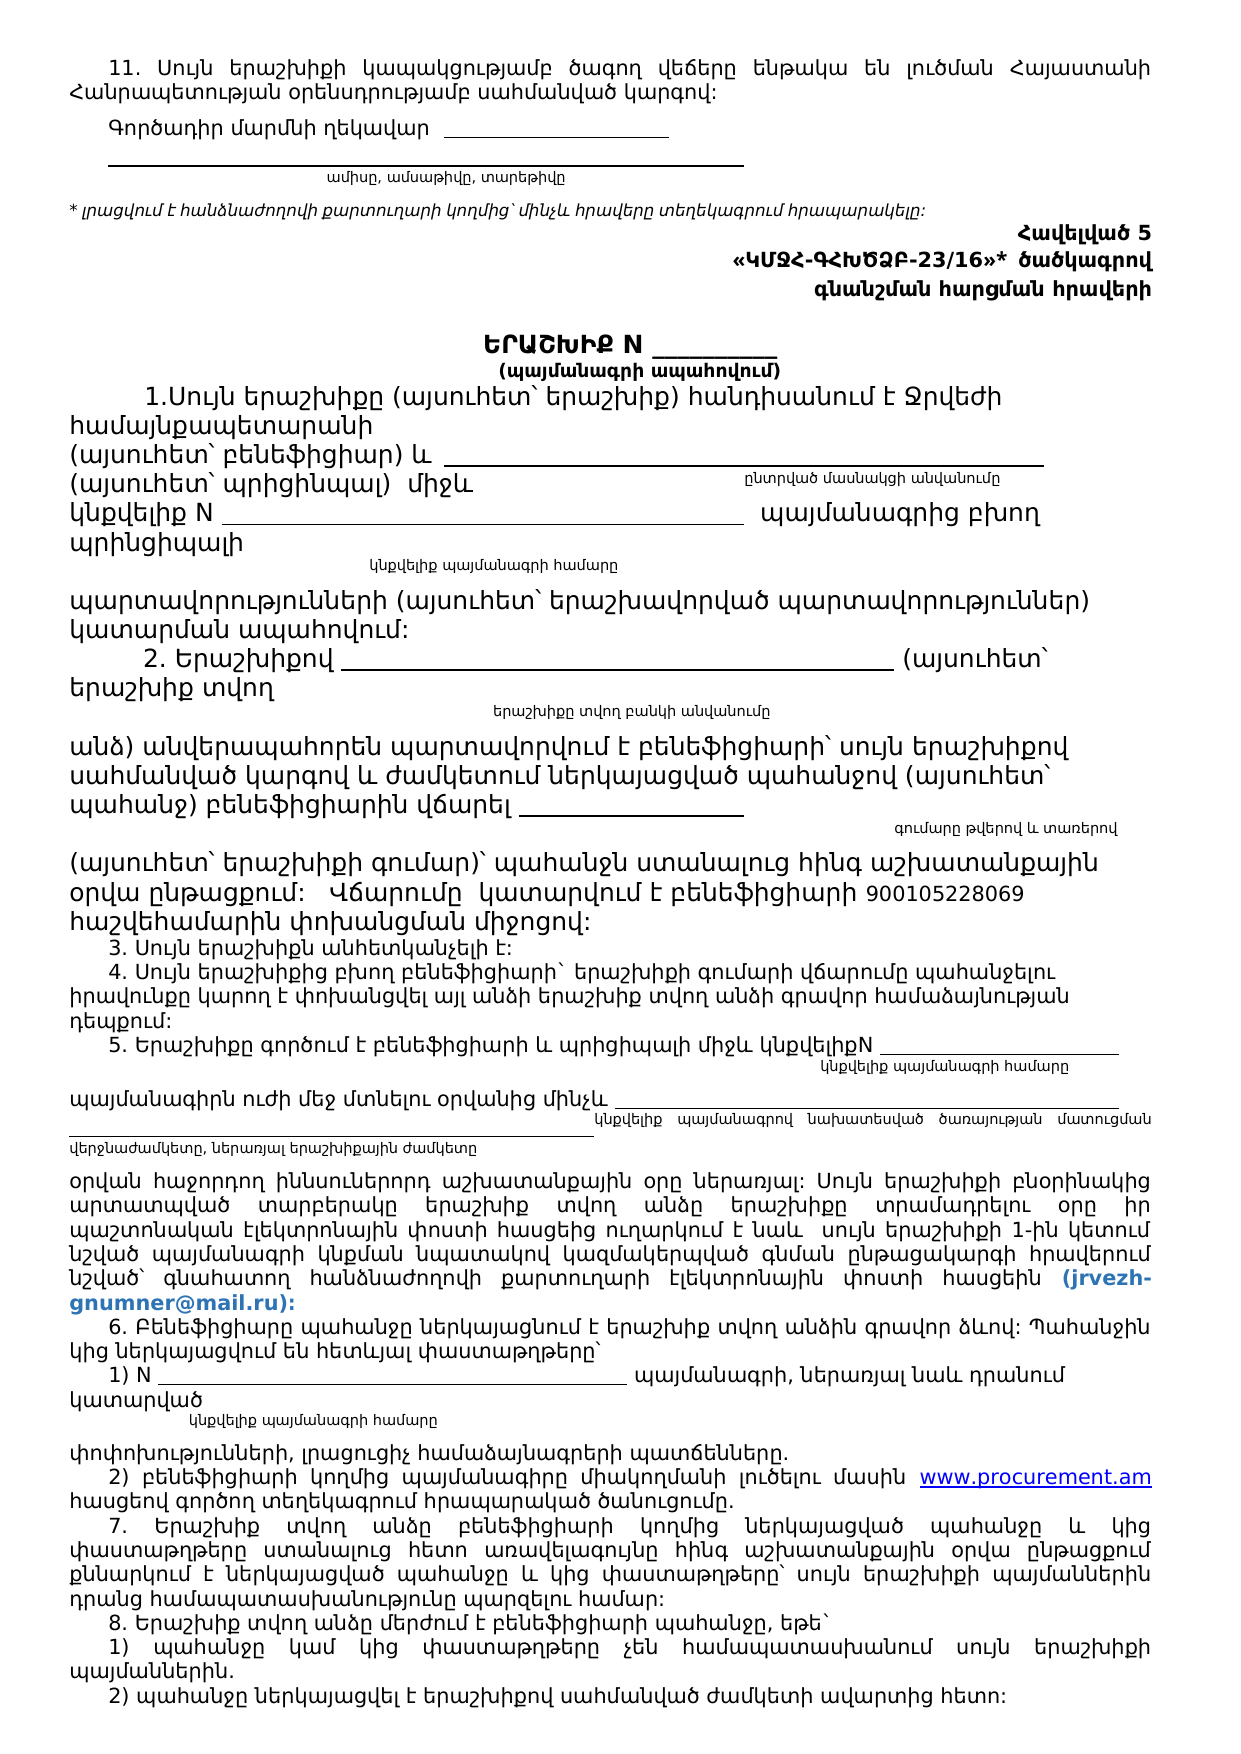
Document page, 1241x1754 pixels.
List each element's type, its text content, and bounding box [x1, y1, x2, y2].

text * լրացվում է հանձնաժողովի քարտուղարի կողմից` մինչև հրավերը տեղեկագրում հրապարակելը: [69, 198, 1152, 221]
text կնքվելիք N պայմանագրից բխող պրինցիպալի [69, 498, 1152, 557]
text Գործադիր մարմնի ղեկավար [69, 116, 1152, 141]
text 8. Երաշխիք տվող անձը մերժում է բենեֆիցիարի պահանջը, եթե` [69, 1611, 1152, 1635]
text 2) բենեֆիցիարի կողմից պայմանագիրը միակողմանի լուծելու մասին www.procurement.am հասցեով գործող տեղեկագրում հրապարակած ծանուցումը. [69, 1465, 1152, 1514]
text 6. Բենեֆիցիարը պահանջը ներկայացնում է երաշխիք տվող անձին գրավոր ձևով: Պահանջին կից ներկայացվում են հետևյալ փաստաթղթերը՝ [69, 1315, 1152, 1363]
text երաշխիքը տվող բանկի անվանումը [69, 703, 1152, 732]
text անձ) անվերապահորեն պարտավորվում է բենեֆիցիարի՝ սույն երաշխիքով սահմանված կարգով և ժամկետում ներկայացված պահանջով (այսուհետ՝ պահանջ) բենեֆիցիարին վճարել [69, 732, 1152, 819]
text 1.Սույն երաշխիքը (այսուհետ՝ երաշխիք) հանդիսանում է Ջրվեժի համայնքապետարանի [69, 382, 1152, 440]
list պայմանագիրն ուժի մեջ մտնելու օրվանից մինչև կնքվելիք պայմանագրով նախատեսված ծառայության մատուցման վերջնաժամկետը, ներառյալ երաշխիքային ժամկետը [69, 1087, 1152, 1169]
text (այսուհետ՝ երաշխիքի գումար)՝ պահանջն ստանալուց հինգ աշխատանքային օրվա ընթացքում: Վճարումը կատարվում է բենեֆիցիարի 900105228069 հաշվեհամարին փոխանցման միջոցով: [69, 848, 1152, 936]
text 11. Սույն երաշխիքի կապակցությամբ ծագող վեճերը ենթակա են լուծման Հայաստանի Հանրապետության օրենսդրությամբ սահմանված կարգով: [69, 56, 1152, 104]
text 5. Երաշխիքը գործում է բենեֆիցիարի և պրիցիպալի միջև կնքվելիքN [69, 1033, 1152, 1057]
text կնքվելիք պայմանագրի համարը [585, 1057, 1152, 1087]
text կնքվելիք պայմանագրի համարը [69, 557, 1152, 586]
text Հավելված 5 [69, 221, 1152, 245]
text գումարը թվերով և տառերով [807, 819, 1152, 848]
text 1) պահանջը կամ կից փաստաթղթերը չեն համապատասխանում սույն երաշխիքի պայմաններին. [69, 1635, 1152, 1684]
text ամիսը, ամսաթիվը, տարեթիվը [69, 169, 1152, 198]
text 3. Սույն երաշխիքն անհետկանչելի է: [69, 936, 1152, 960]
list օրվան հաջորդող իննսուներորդ աշխատանքային օրը ներառյալ: Սույն երաշխիքի բնօրինակից արտատպված տարբերակը երաշխիք տվող անձը երաշխիքը տրամադրելու օրը իր պաշտոնական էլեկտրոնային փոստի հասցեից ուղարկում է նաև սույն երաշխիքի 1-ին կետում նշված պայմանագրի կնքման նպատակով կազմակերպված գնման ընթացակարգի հրավերում նշված՝ գնահատող հանձնաժողովի քարտուղարի էլեկտրոնային փոստի հասցեին (jrvezh-gnumner@mail.ru)։ [69, 1169, 1152, 1315]
text գնանշման հարցման հրավերի [69, 274, 1152, 302]
text 7. Երաշխիք տվող անձը բենեֆիցիարի կողմից ներկայացված պահանջը և կից փաստաթղթերը ստանալուց հետո առավելագույնը հինգ աշխատանքային օրվա ընթացքում քննարկում է ներկայացված պահանջը և կից փաստաթղթերը՝ սույն երաշխիքի պայմաններին դրանց համապատասխանությունը պարզելու համար: [69, 1514, 1152, 1611]
text 4. Սույն երաշխիքից բխող բենեֆիցիարի` երաշխիքի գումարի վճարումը պահանջելու իրավունքը կարող է փոխանցվել այլ անձի երաշխիք տվող անձի գրավոր համաձայնության դեպքում: [69, 960, 1152, 1033]
text (այսուհետ՝ բենեֆիցիար) և (այսուհետ՝ պրիցինպալ) միջև ընտրված մասնակցի անվանումը [69, 440, 1152, 498]
text 1) N պայմանագրի, ներառյալ նաև դրանում կատարված [69, 1363, 1152, 1412]
text պարտավորությունների (այսուհետ՝ երաշխավորված պարտավորություններ) կատարման ապահովում: [69, 586, 1152, 644]
text ԵՐԱՇԽԻՔ N __________ [69, 331, 1152, 360]
text 2) պահանջը ներկայացվել է երաշխիքով սահմանված ժամկետի ավարտից հետո: [69, 1684, 1152, 1708]
text 2. Երաշխիքով (այսուհետ՝ երաշխիք տվող [69, 644, 1152, 703]
text փոփոխությունների, լրացուցիչ համաձայնագրերի պատճենները. [69, 1441, 1152, 1465]
text (պայմանագրի ապահովում) [69, 360, 1152, 382]
text «ԿՄՋՀ-ԳՀԽԾՁԲ-23/16»* ծածկագրով [69, 245, 1152, 274]
text կնքվելիք պայմանագրի համարը [69, 1412, 1152, 1441]
